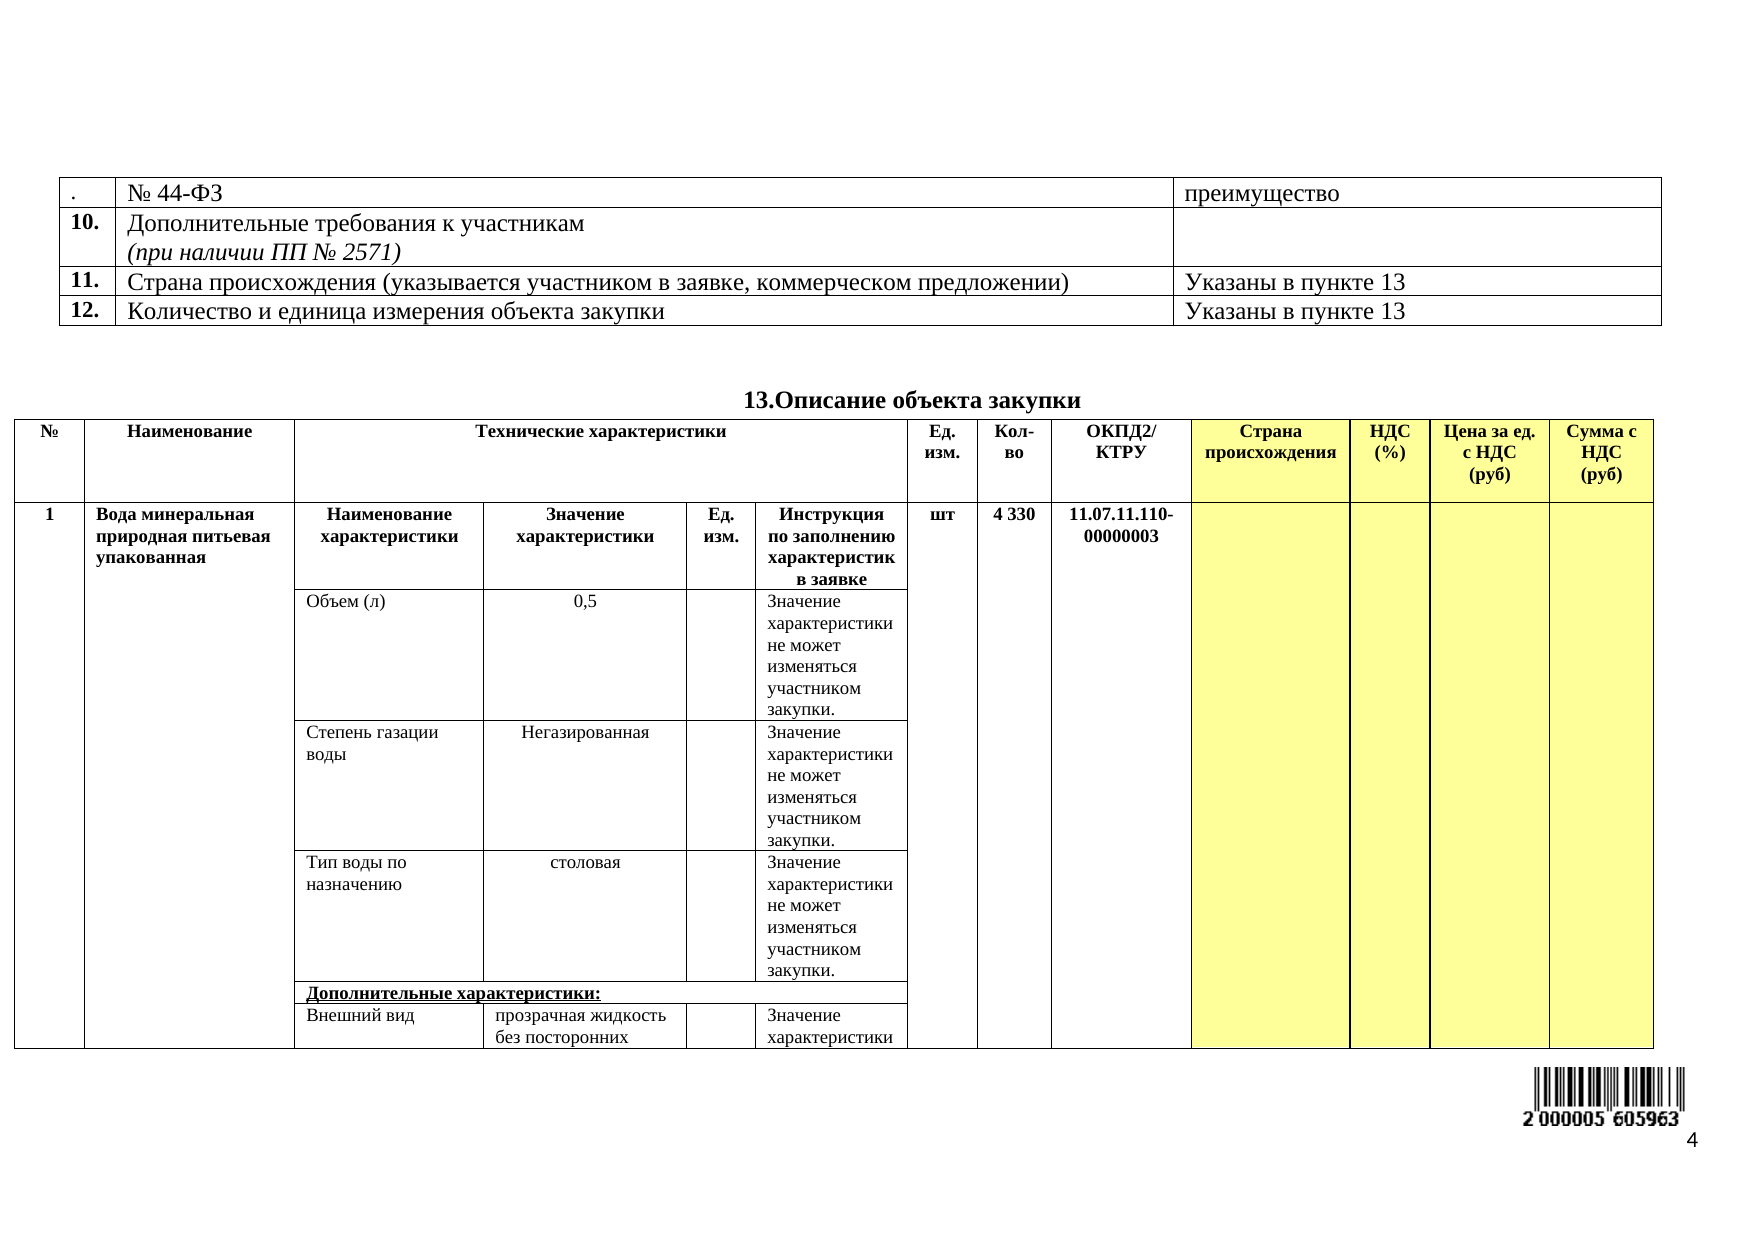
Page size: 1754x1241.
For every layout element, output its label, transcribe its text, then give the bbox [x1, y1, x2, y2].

table_cell Значение характеристики [484, 503, 686, 589]
table_header Сумма с НДС (руб) [1550, 420, 1653, 502]
table_cell [1174, 208, 1661, 266]
table_cell 9.3. [60, 178, 115, 207]
table_header № [15, 420, 84, 502]
table_cell Инструкция по заполнению характеристик в заявке [756, 503, 907, 589]
table_cell Значение характеристики не может изменяться участником закупки. [756, 851, 907, 981]
table_cell Вода минеральная природная питьевая упакованная [85, 503, 294, 1047]
table_cell прозрачная жидкость без посторонних включений [484, 1004, 686, 1047]
table_cell Количество и единица измерения объекта закупки [116, 296, 1173, 325]
table_cell [687, 721, 755, 850]
table_cell 1 [15, 503, 84, 1047]
table_cell [687, 1004, 755, 1047]
table_cell [1431, 503, 1549, 1047]
table_header Цена за ед. с НДС (руб) [1431, 420, 1549, 502]
table_header Ед. изм. [908, 420, 977, 502]
table_cell Значение характеристики не может изменяться участником закупки. [756, 590, 907, 720]
table_cell столовая [484, 851, 686, 981]
table_cell [687, 851, 755, 981]
table_cell Объем (л) [295, 590, 483, 720]
table_cell 4 330 [978, 503, 1051, 1047]
table_cell [1351, 503, 1429, 1047]
table_cell Значение характеристики не может изменяться участником закупки. [756, 721, 907, 850]
list 13.Описание объекта закупки [126, 386, 1698, 414]
table_cell Внешний вид [295, 1004, 483, 1047]
table_cell [687, 590, 755, 720]
table_cell Указаны в пункте 13 [1174, 296, 1661, 325]
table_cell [116, 178, 1173, 207]
table_cell Страна происхождения (указывается участником в заявке, коммерческом предложении) [116, 267, 1173, 295]
table_cell Степень газации воды [295, 721, 483, 850]
table_cell [1192, 503, 1349, 1047]
picture [1520, 1067, 1698, 1126]
table_cell 11. [60, 267, 115, 295]
table_header Страна происхождения [1192, 420, 1349, 502]
table_header Кол-во [978, 420, 1051, 502]
table_cell 11.07.11.110-00000003 [1052, 503, 1191, 1047]
table_cell 0,5 [484, 590, 686, 720]
table_cell Наименование характеристики [295, 503, 483, 589]
table_cell Тип воды по назначению [295, 851, 483, 981]
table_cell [1174, 178, 1661, 207]
table_header Технические характеристики [295, 420, 907, 502]
table_cell 10. [60, 208, 115, 266]
table_cell Дополнительные характеристики: [295, 982, 907, 1003]
table_header НДС (%) [1351, 420, 1429, 502]
table_header ОКПД2/ КТРУ [1052, 420, 1191, 502]
table_cell Указаны в пункте 13 [1174, 267, 1661, 295]
table_cell Дополнительные требования к участникам (при наличии ПП № 2571) [401, 208, 1173, 266]
table_cell шт [908, 503, 977, 1047]
table_cell [1550, 503, 1653, 1047]
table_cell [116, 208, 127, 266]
table_header Наименование [85, 420, 294, 502]
table_cell Ед. изм. [687, 503, 755, 589]
table_cell 12. [60, 296, 115, 325]
table_cell Негазированная [484, 721, 686, 850]
table_cell Значение характеристики не может изменяться участником закупки. [756, 1004, 907, 1047]
